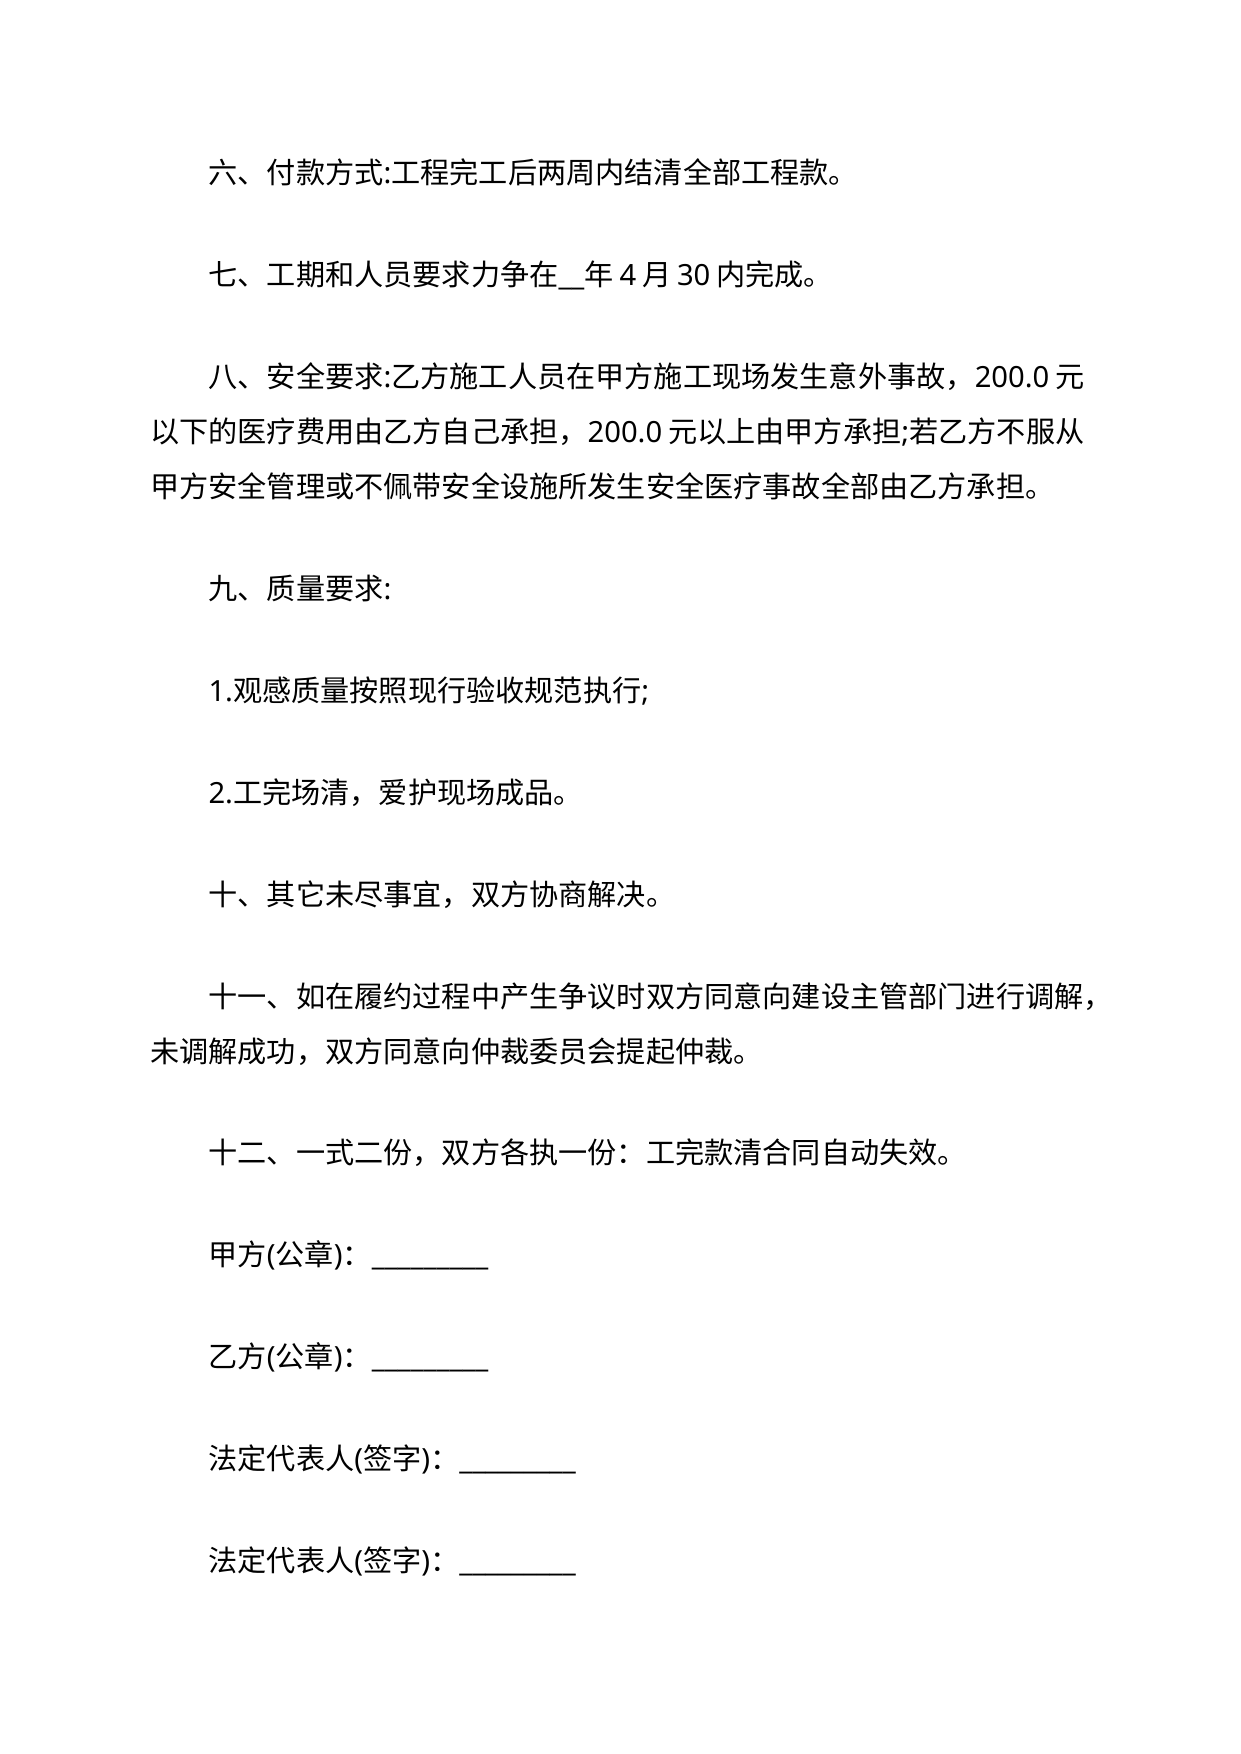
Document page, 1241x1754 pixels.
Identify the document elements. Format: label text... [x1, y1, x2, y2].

text 八、安全要求:乙方施工人员在甲方施工现场发生意外事故，200.0元以下的医疗费用由乙方自己承担，200.0元以上由甲方承担;若乙方不服从甲方安全管理或不佩带安全设施所发生安全医疗事故全部由乙方承担。 [150, 354, 1090, 506]
text 六、付款方式:工程完工后两周内结清全部工程款。 [150, 150, 1090, 192]
text 甲方(公章)：_________ [150, 1232, 1090, 1274]
text 七、工期和人员要求力争在__年4月30内完成。 [150, 252, 1090, 294]
text 法定代表人(签字)：_________ [150, 1538, 1090, 1580]
text 法定代表人(签字)：_________ [150, 1436, 1090, 1478]
text 乙方(公章)：_________ [150, 1334, 1090, 1376]
text 十二、一式二份，双方各执一份：工完款清合同自动失效。 [150, 1130, 1090, 1172]
text 九、质量要求: [150, 566, 1090, 608]
text 十一、如在履约过程中产生争议时双方同意向建设主管部门进行调解，未调解成功，双方同意向仲裁委员会提起仲裁。 [150, 973, 1090, 1071]
text 十、其它未尽事宜，双方协商解决。 [150, 872, 1090, 914]
text 2.工完场清，爱护现场成品。 [150, 770, 1090, 812]
text 1.观感质量按照现行验收规范执行; [150, 668, 1090, 710]
